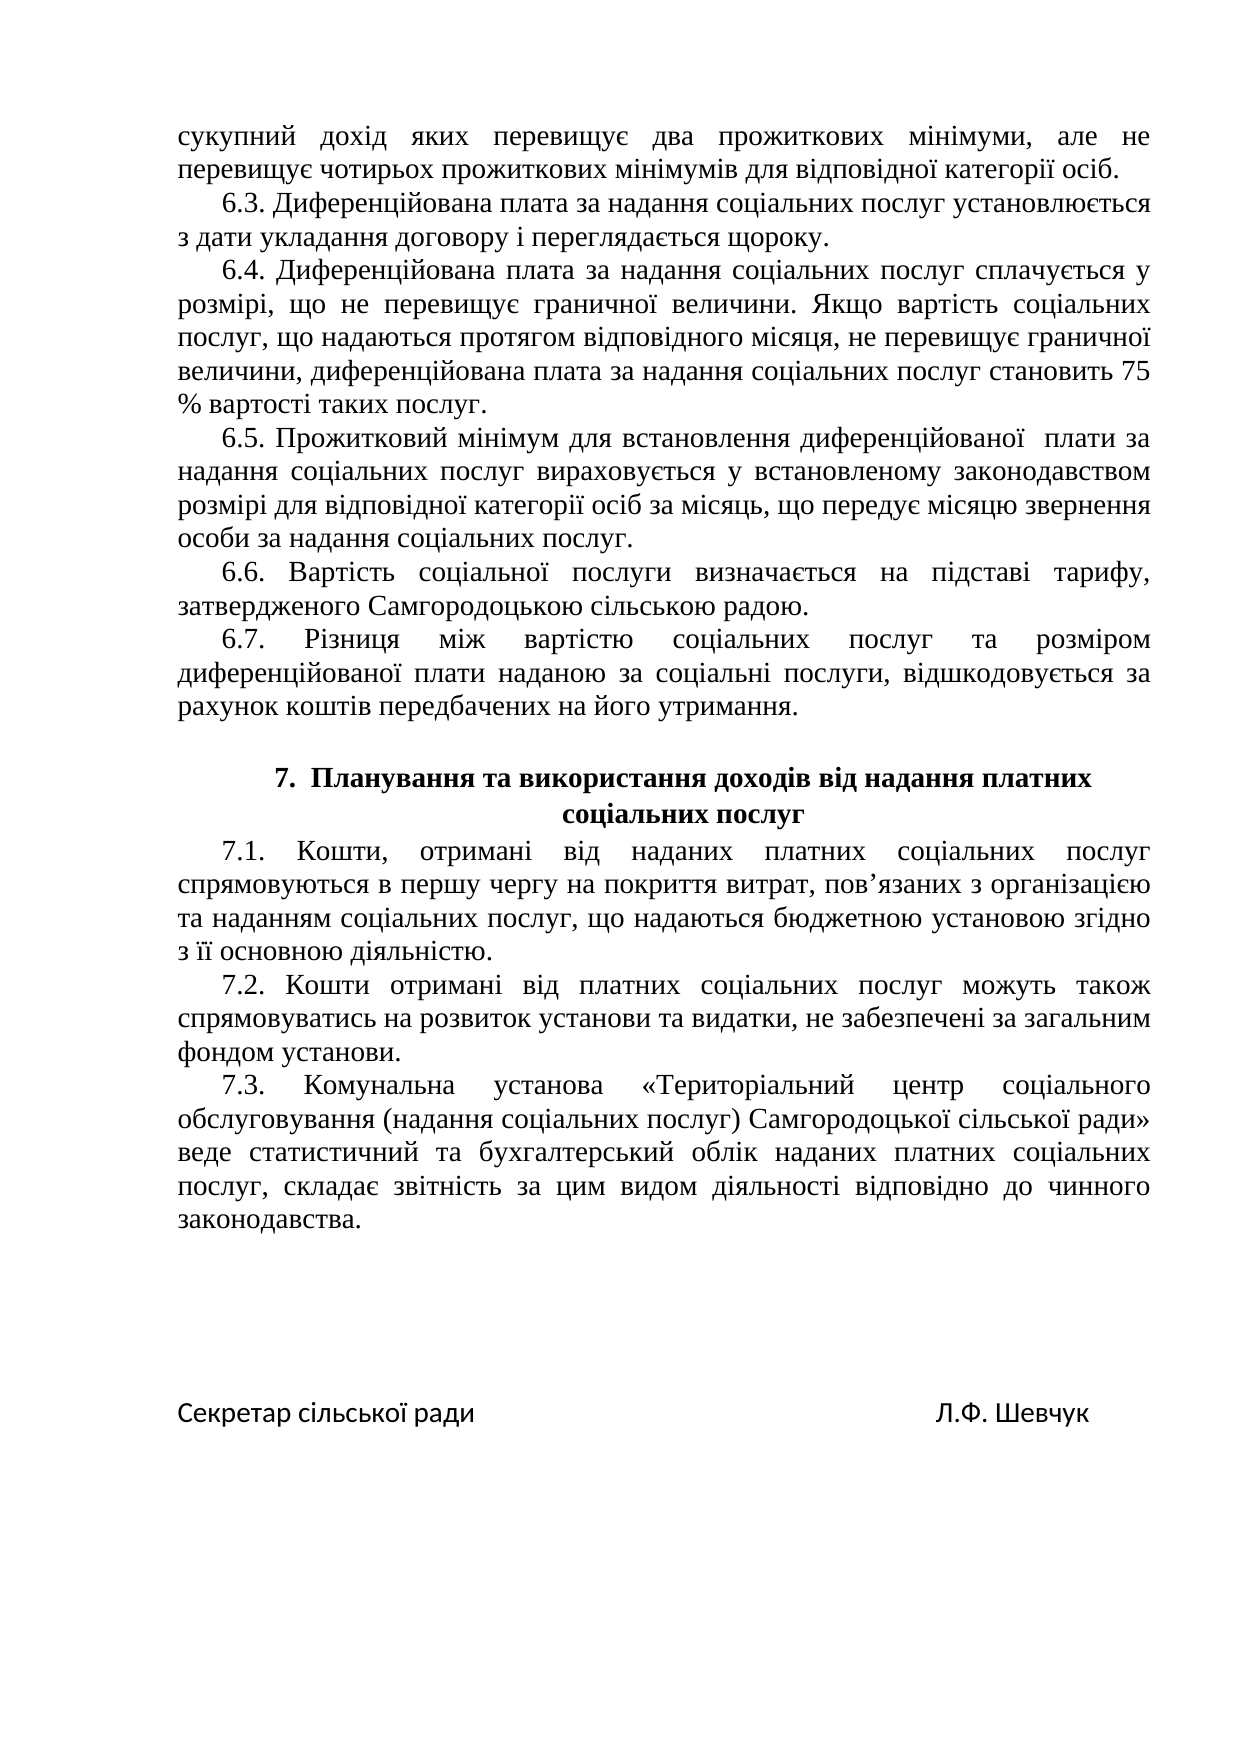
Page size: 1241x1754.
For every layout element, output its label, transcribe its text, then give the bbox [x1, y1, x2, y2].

list 7.1. Кошти, отримані від наданих платних соціальних послуг спрямовуються в першу чергу на покриття витрат, пов’язаних з організацією та наданням соціальних послуг, що надаються бюджетною установою згідно з її основною діяльністю. [177, 833, 1152, 967]
list 6.3. Диференційована плата за надання соціальних послуг установлюється з дати укладання договору і переглядається щороку. [177, 185, 1152, 252]
list 7. Планування та використання доходів від надання платних соціальних послуг [215, 760, 1152, 830]
list 6.4. Диференційована плата за надання соціальних послуг сплачується у розмірі, що не перевищує граничної величини. Якщо вартість соціальних послуг, що надаються протягом відповідного місяця, не перевищує граничної величини, диференційована плата за надання соціальних послуг становить 75 % вартості таких послуг. [177, 252, 1152, 420]
list 6.5. Прожитковий мінімум для встановлення диференційованої плати за надання соціальних послуг вираховується у встановленому законодавством розмірі для відповідної категорії осіб за місяць, що передує місяцю звернення особи за надання соціальних послуг. [177, 420, 1152, 554]
text Секретар сільської ради Л.Ф. Шевчук [177, 1394, 1152, 1430]
list 6.7. Різниця між вартістю соціальних послуг та розміром диференційованої плати наданою за соціальні послуги, відшкодовується за рахунок коштів передбачених на його утримання. [177, 621, 1152, 722]
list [177, 118, 1152, 185]
list 7.3. Комунальна установа «Територіальний центр соціального обслуговування (надання соціальних послуг) Самгородоцької сільської ради» веде статистичний та бухгалтерський облік наданих платних соціальних послуг, складає звітність за цим видом діяльності відповідно до чинного законодавства. [177, 1067, 1152, 1235]
list 6.6. Вартість соціальної послуги визначається на підставі тарифу, затвердженого Самгородоцькою сільською радою. [177, 554, 1152, 621]
list 7.2. Кошти отримані від платних соціальних послуг можуть також спрямовуватись на розвиток установи та видатки, не забезпечені за загальним фондом установи. [177, 967, 1152, 1067]
